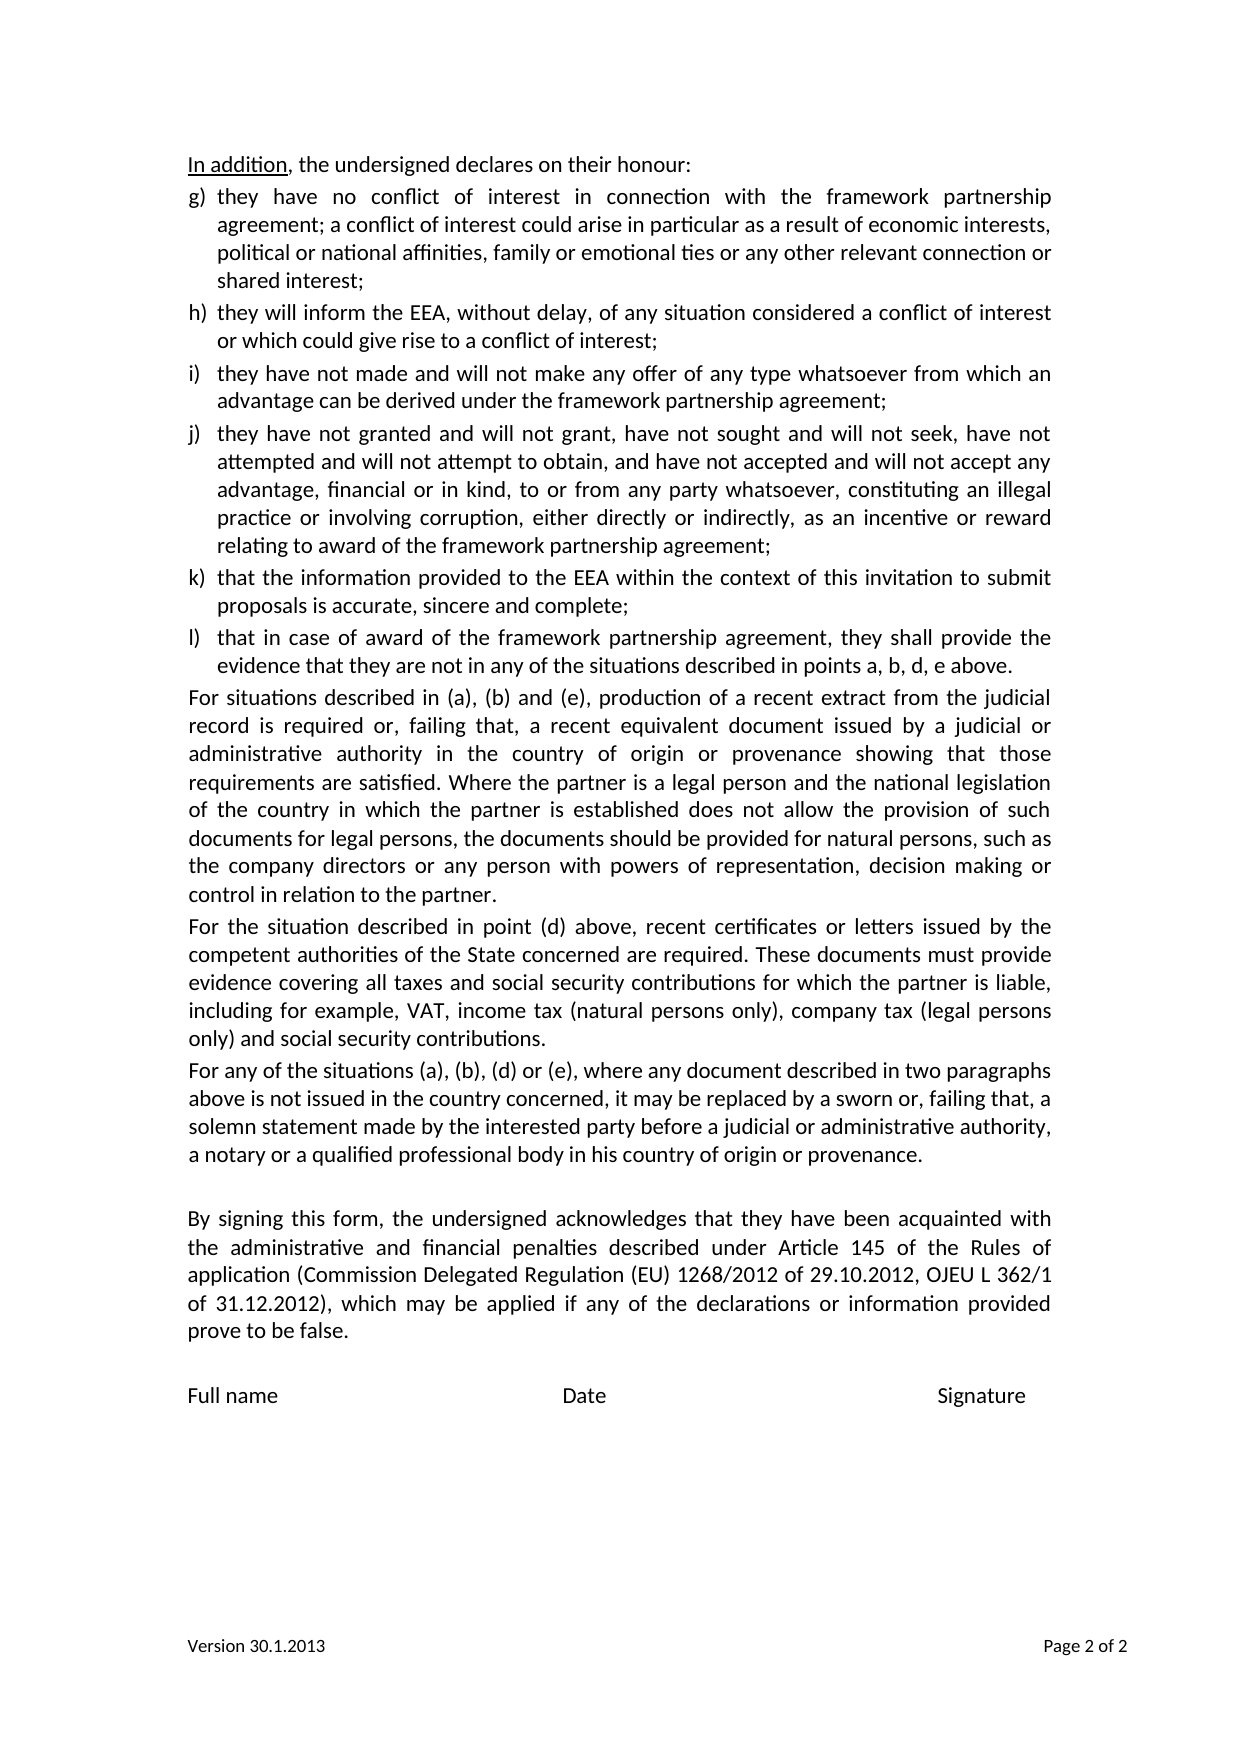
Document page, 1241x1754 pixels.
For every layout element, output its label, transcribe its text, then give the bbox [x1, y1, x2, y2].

text i) they have not made and will not make any offer of any type whatsoever from which an advantage can be derived under the framework partnership agreement; [188, 359, 1053, 415]
text In addition, the undersigned declares on their honour: [187, 150, 1053, 178]
text j) they have not granted and will not grant, have not sought and will not seek, have not attempted and will not attempt to obtain, and have not accepted and will not accept any advantage, financial or in kind, to or from any party whatsoever, constituting an illegal practice or involving corruption, either directly or indirectly, as an incentive or reward relating to award of the framework partnership agreement; [188, 419, 1053, 559]
text g) they have no conflict of interest in connection with the framework partnership agreement; a conflict of interest could arise in particular as a result of economic interests, political or national affinities, family or emotional ties or any other relevant connection or shared interest; [188, 182, 1053, 294]
text For situations described in (a), (b) and (e), production of a recent extract from the judicial record is required or, failing that, a recent equivalent document issued by a judicial or administrative authority in the country of origin or provenance showing that those requirements are satisfied. Where the partner is a legal person and the national legislation of the country in which the partner is established does not allow the provision of such documents for legal persons, the documents should be provided for natural persons, such as the company directors or any person with powers of representation, decision making or control in relation to the partner. [188, 683, 1053, 908]
text h) they will inform the EEA, without delay, of any situation considered a conflict of interest or which could give rise to a conflict of interest; [188, 298, 1053, 354]
text By signing this form, the undersigned acknowledges that they have been acquainted with the administrative and financial penalties described under Article 145 of the Rules of application (Commission Delegated Regulation (EU) 1268/2012 of 29.10.2012, OJEU L 362/1 of 31.12.2012), which may be applied if any of the declarations or information provided prove to be false. [187, 1204, 1053, 1345]
text Full name Date Signature [187, 1381, 1053, 1409]
text k) that the information provided to the EEA within the context of this invitation to submit proposals is accurate, sincere and complete; [188, 563, 1053, 619]
text l) that in case of award of the framework partnership agreement, they shall provide the evidence that they are not in any of the situations described in points a, b, d, e above. [188, 623, 1053, 679]
text For the situation described in point (d) above, recent certificates or letters issued by the competent authorities of the State concerned are required. These documents must provide evidence covering all taxes and social security contributions for which the partner is liable, including for example, VAT, income tax (natural persons only), company tax (legal persons only) and social security contributions. [188, 912, 1053, 1052]
text For any of the situations (a), (b), (d) or (e), where any document described in two paragraphs above is not issued in the country concerned, it may be replaced by a sworn or, failing that, a solemn statement made by the interested party before a judicial or administrative authority, a notary or a qualified professional body in his country of origin or provenance. [188, 1056, 1053, 1168]
